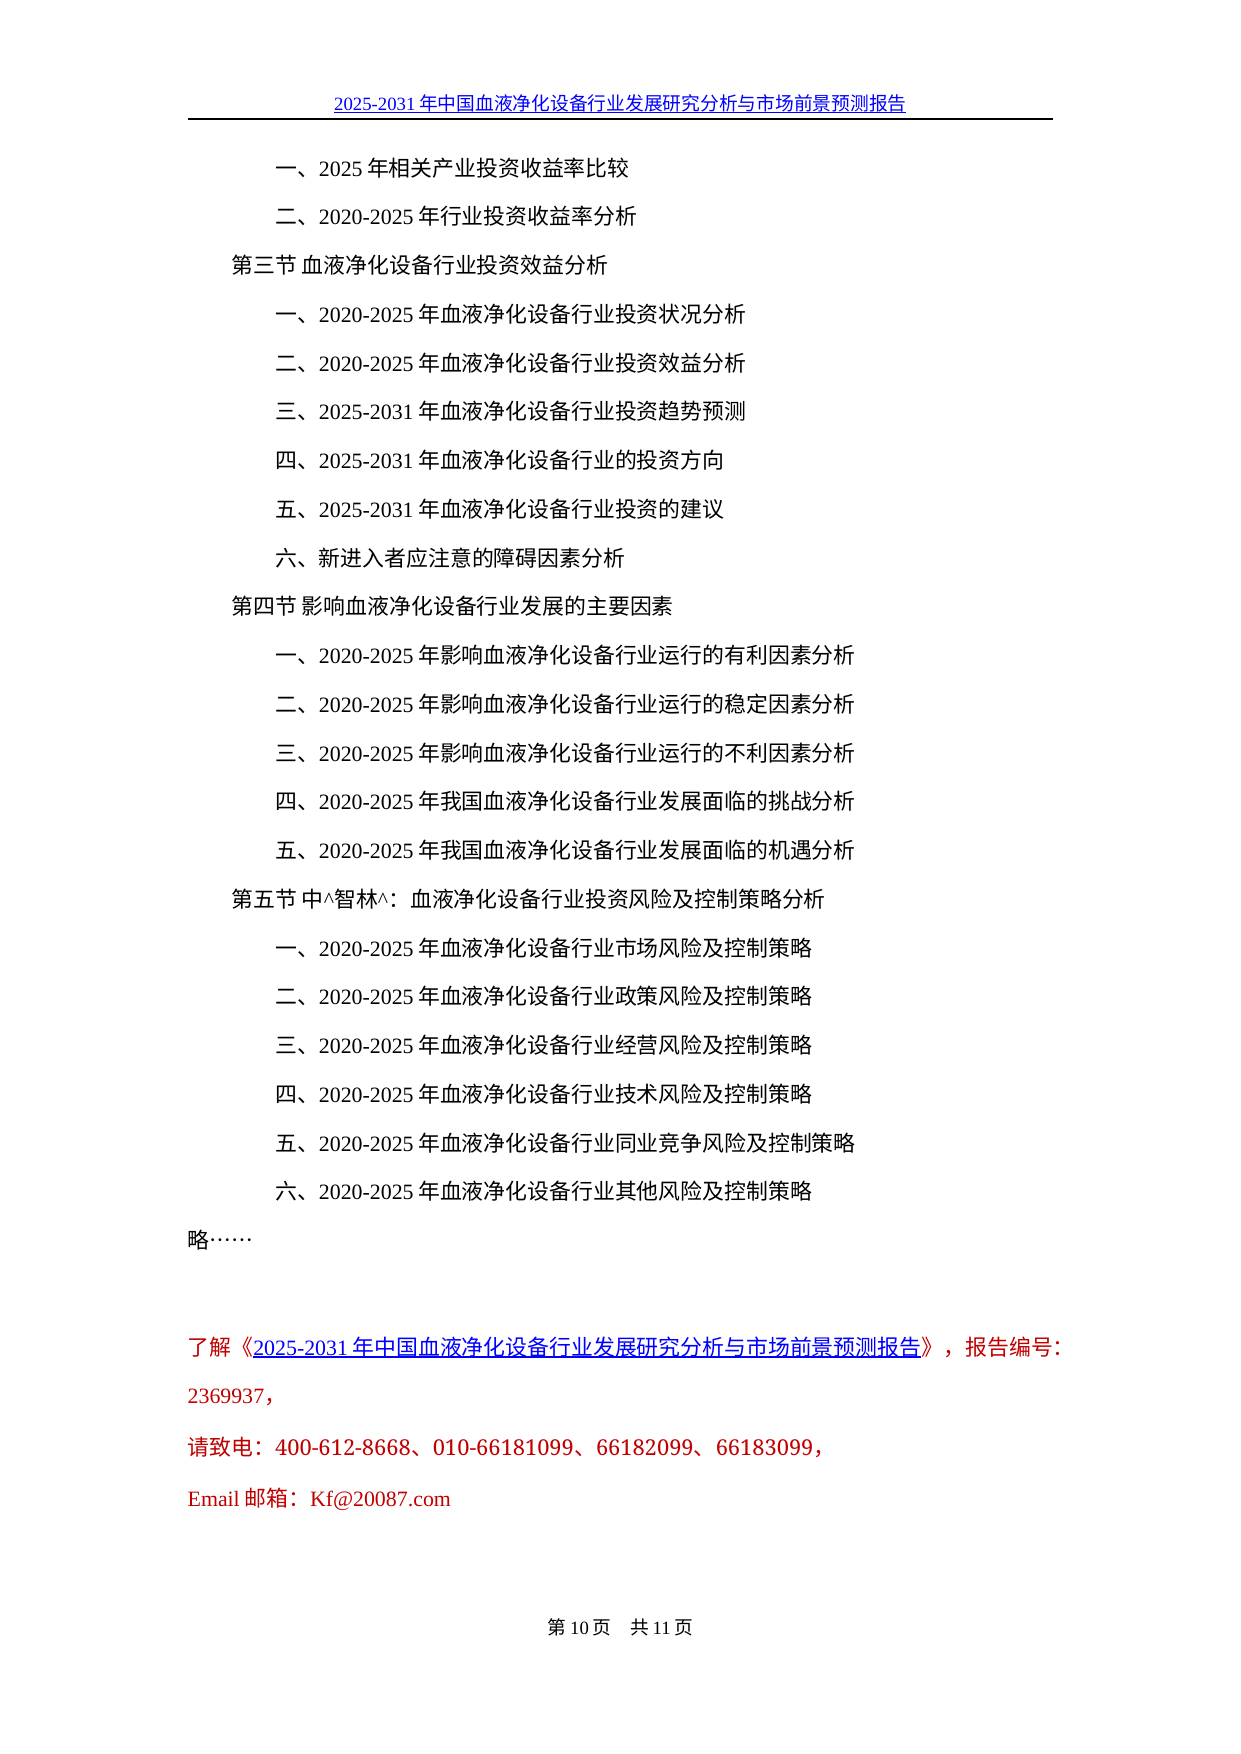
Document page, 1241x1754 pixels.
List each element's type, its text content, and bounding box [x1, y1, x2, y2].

text 请致电：400-612-8668、010-66181099、66182099、66183099， [187, 1429, 1053, 1462]
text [187, 150, 1053, 1255]
text Email邮箱：Kf@20087.com [187, 1481, 1053, 1513]
text 了解《2025-2031年中国血液净化设备行业发展研究分析与市场前景预测报告》，报告编号：2369937， [187, 1329, 1053, 1410]
